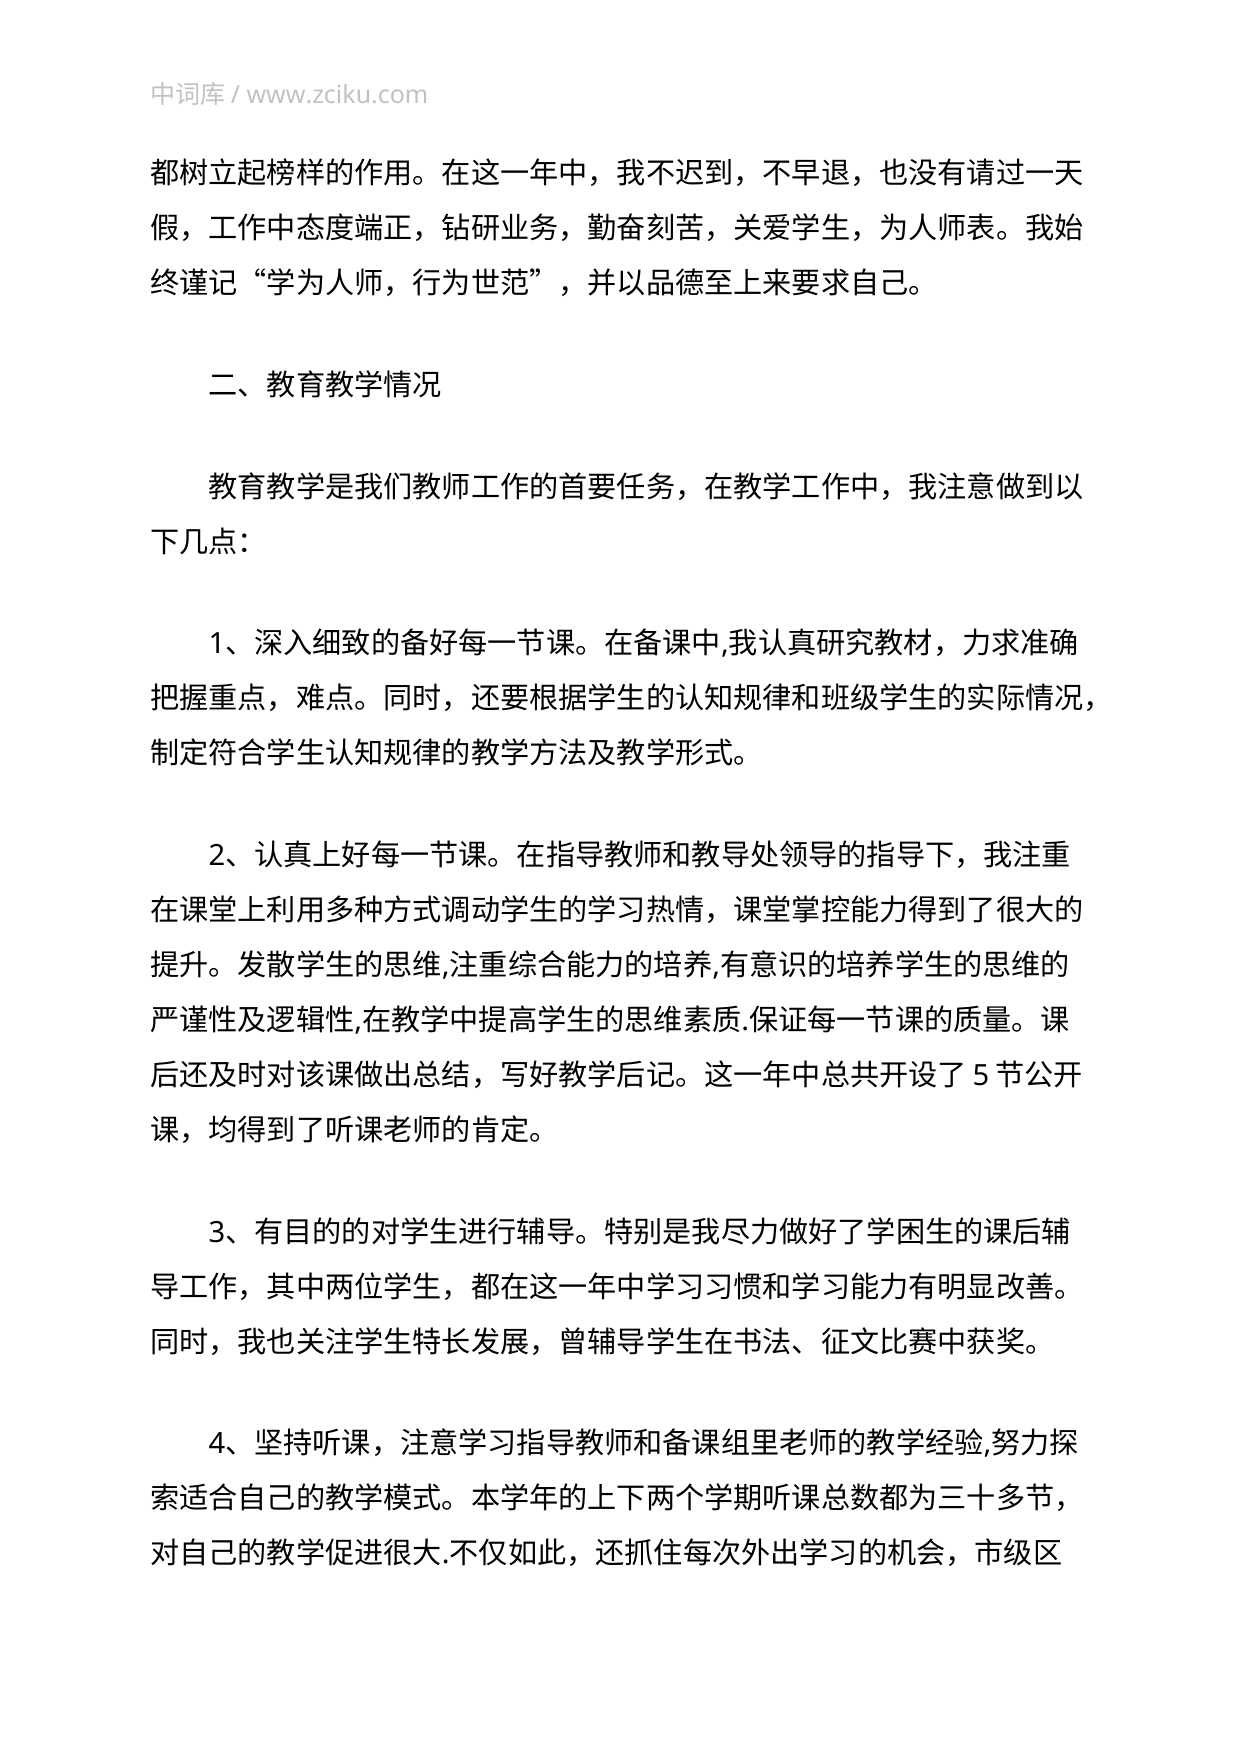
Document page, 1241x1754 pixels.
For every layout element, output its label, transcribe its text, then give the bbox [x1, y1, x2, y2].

text 教育教学是我们教师工作的首要任务，在教学工作中，我注意做到以下几点： [150, 463, 1090, 561]
text 2、认真上好每一节课。在指导教师和教导处领导的指导下，我注重在课堂上利用多种方式调动学生的学习热情，课堂掌控能力得到了很大的提升。发散学生的思维,注重综合能力的培养,有意识的培养学生的思维的严谨性及逻辑性,在教学中提高学生的思维素质.保证每一节课的质量。课后还及时对该课做出总结，写好教学后记。这一年中总共开设了5节公开课，均得到了听课老师的肯定。 [150, 832, 1090, 1149]
text 二、教育教学情况 [150, 362, 1090, 404]
text 1、深入细致的备好每一节课。在备课中,我认真研究教材，力求准确把握重点，难点。同时，还要根据学生的认知规律和班级学生的实际情况，制定符合学生认知规律的教学方法及教学形式。 [150, 620, 1090, 772]
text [150, 150, 1090, 302]
text 3、有目的的对学生进行辅导。特别是我尽力做好了学困生的课后辅导工作，其中两位学生，都在这一年中学习习惯和学习能力有明显改善。同时，我也关注学生特长发展，曾辅导学生在书法、征文比赛中获奖。 [150, 1208, 1090, 1361]
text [150, 1420, 1090, 1572]
